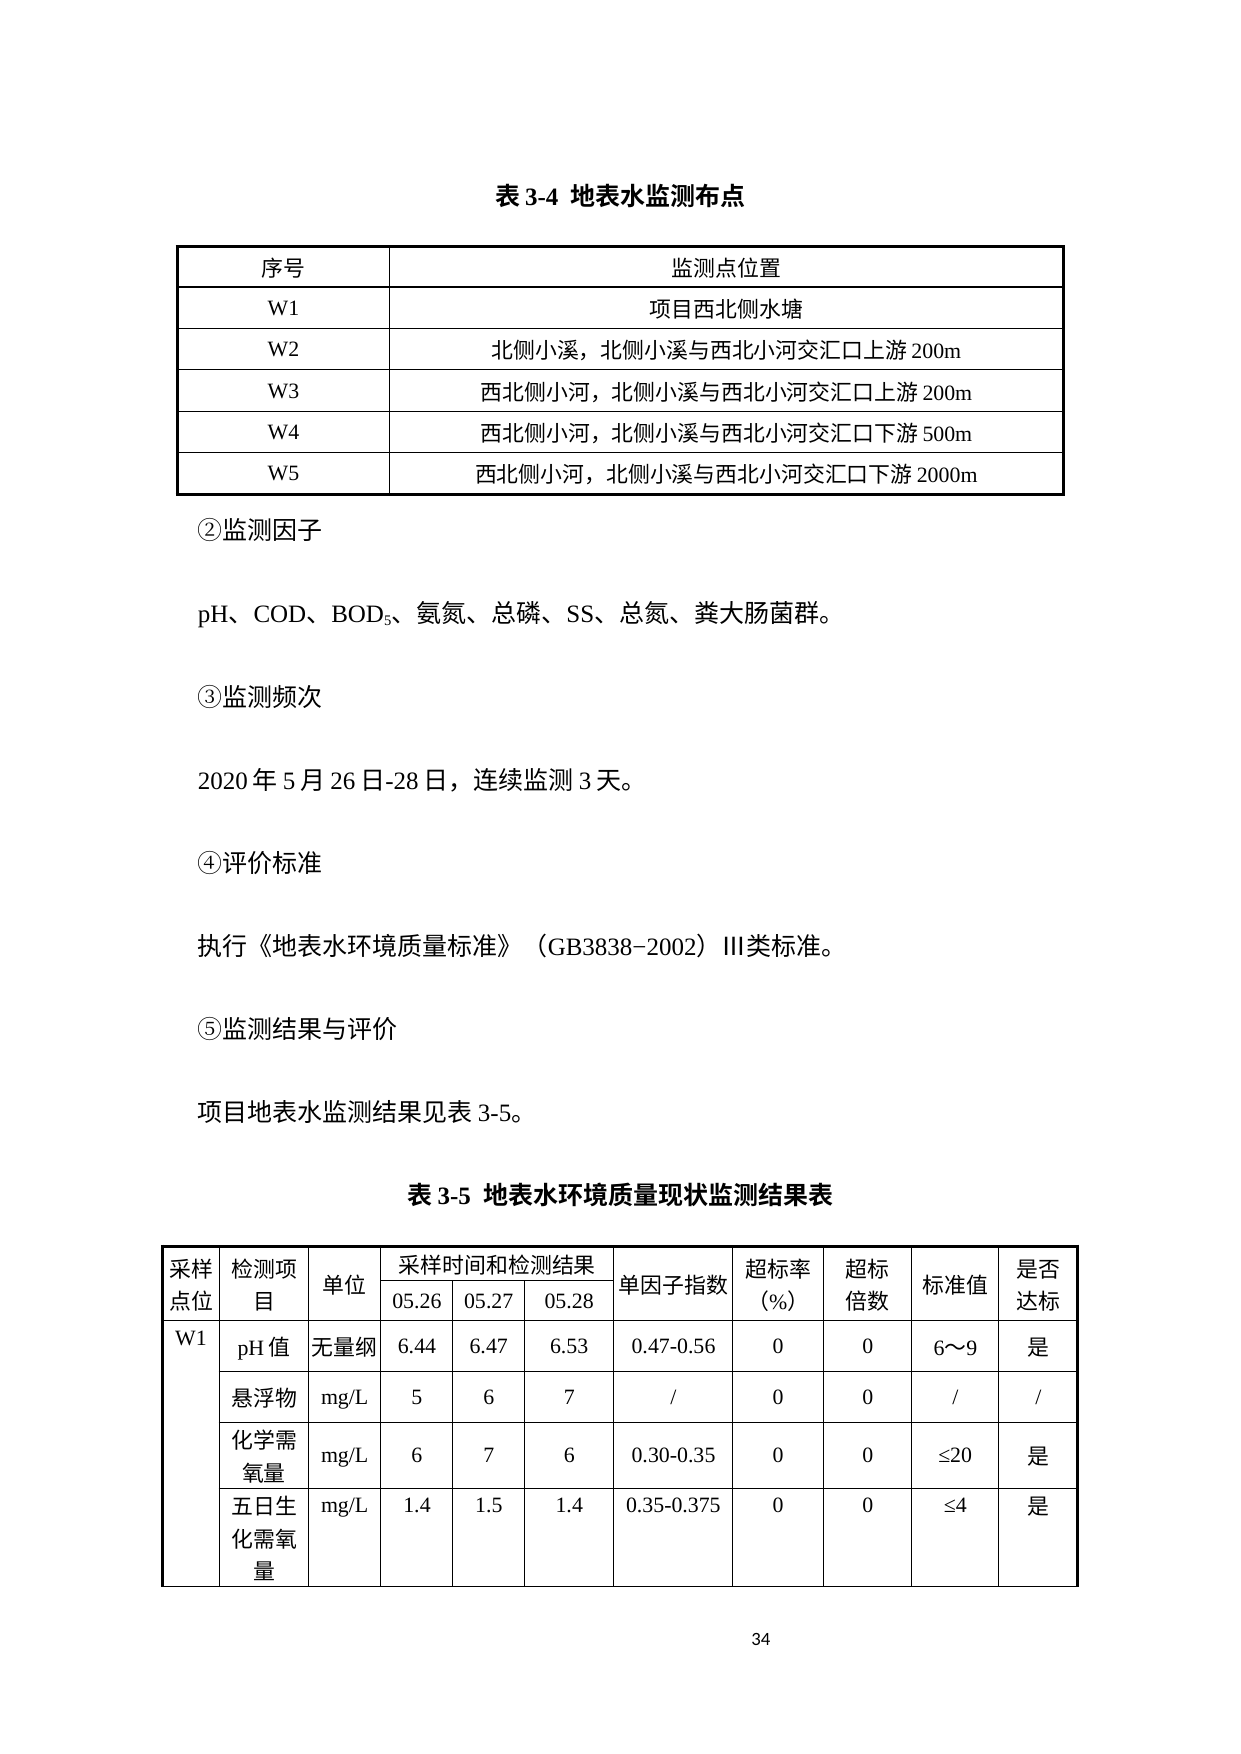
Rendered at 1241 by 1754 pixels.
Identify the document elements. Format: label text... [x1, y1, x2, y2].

table_cell 05.26 [381, 1281, 452, 1320]
table_header 标准值 [912, 1248, 998, 1320]
table_cell / [614, 1372, 732, 1422]
table_cell mg/L [309, 1372, 380, 1422]
table_cell 1.4 [381, 1489, 452, 1586]
table_cell 7 [453, 1423, 524, 1488]
table_cell 6.44 [381, 1321, 452, 1371]
table_cell W3 [179, 370, 389, 411]
table_cell 0.47-0.56 [614, 1321, 732, 1371]
text 表3-5 地表水环境质量现状监测结果表 [148, 1161, 1092, 1226]
table_cell 1.4 [525, 1489, 613, 1586]
text pH、COD、BOD5、氨氮、总磷、SS、总氮、粪大肠菌群。 [148, 579, 1092, 644]
table_header 超标 倍数 [824, 1248, 911, 1320]
text 项目地表水监测结果见表3-5。 [148, 1078, 1092, 1143]
table_cell 6 [453, 1372, 524, 1422]
table_cell W1 [179, 288, 389, 328]
table_header 检测项目 [220, 1248, 308, 1320]
table_cell 0 [824, 1321, 911, 1371]
text 2020年5月26日-28日，连续监测3天。 [148, 746, 1092, 811]
table_cell 0 [733, 1423, 823, 1488]
table_cell 西北侧小河，北侧小溪与西北小河交汇口上游200m [390, 370, 1062, 411]
table_cell W5 [179, 453, 389, 493]
table_cell W4 [179, 412, 389, 452]
table_cell 05.27 [453, 1281, 524, 1320]
table_cell 6.47 [453, 1321, 524, 1371]
table_header 监测点位置 [390, 248, 1062, 286]
table_cell 0 [733, 1372, 823, 1422]
text 表3-4 地表水监测布点 [148, 162, 1092, 227]
table_cell 5 [381, 1372, 452, 1422]
table_cell 0 [824, 1372, 911, 1422]
table_cell / [912, 1372, 998, 1422]
table_header 单位 [309, 1248, 380, 1320]
table_cell W2 [179, 329, 389, 369]
table_cell 无量纲 [309, 1321, 380, 1371]
table_cell W1 [164, 1321, 219, 1586]
table_cell pH值 [220, 1321, 308, 1371]
table_cell 是 [999, 1423, 1076, 1488]
table_cell 0 [733, 1489, 823, 1586]
table_header 是否 达标 [999, 1248, 1076, 1320]
table_cell 西北侧小河，北侧小溪与西北小河交汇口下游500m [390, 412, 1062, 452]
table_cell 西北侧小河，北侧小溪与西北小河交汇口下游2000m [390, 453, 1062, 493]
table_cell 6 [525, 1423, 613, 1488]
table_header 单因子指数 [614, 1248, 732, 1320]
table_cell mg/L [309, 1489, 380, 1586]
text ②监测因子 [148, 496, 1092, 561]
text 执行《地表水环境质量标准》（GB3838−2002）Ⅲ类标准。 [148, 912, 1092, 977]
table_cell 悬浮物 [220, 1372, 308, 1422]
table_cell 0 [824, 1489, 911, 1586]
table_cell mg/L [309, 1423, 380, 1488]
table_cell 0 [824, 1423, 911, 1488]
table_cell ≤20 [912, 1423, 998, 1488]
table_header 采样时间和检测结果 [381, 1248, 613, 1280]
text ⑤监测结果与评价 [148, 995, 1092, 1060]
table_cell 0.35-0.375 [614, 1489, 732, 1586]
table_cell 7 [525, 1372, 613, 1422]
table_header 序号 [179, 248, 389, 286]
table_cell 五日生化需氧量 [220, 1489, 308, 1586]
table_header 采样点位 [164, 1248, 219, 1320]
table_cell 6～9 [912, 1321, 998, 1371]
table_cell 0.30-0.35 [614, 1423, 732, 1488]
table_cell 6 [381, 1423, 452, 1488]
text ③监测频次 [148, 663, 1092, 728]
table_cell 05.28 [525, 1281, 613, 1320]
table_cell 是 [999, 1489, 1076, 1586]
table_cell / [999, 1372, 1076, 1422]
table_cell 0 [733, 1321, 823, 1371]
table_cell 1.5 [453, 1489, 524, 1586]
table_cell 是 [999, 1321, 1076, 1371]
table_header 超标率 （%） [733, 1248, 823, 1320]
text ④评价标准 [148, 829, 1092, 894]
table_cell ≤4 [912, 1489, 998, 1586]
table_cell 6.53 [525, 1321, 613, 1371]
table_cell 项目西北侧水塘 [390, 288, 1062, 328]
table_cell 北侧小溪，北侧小溪与西北小河交汇口上游200m [390, 329, 1062, 369]
table_cell 化学需 氧量 [220, 1423, 308, 1488]
